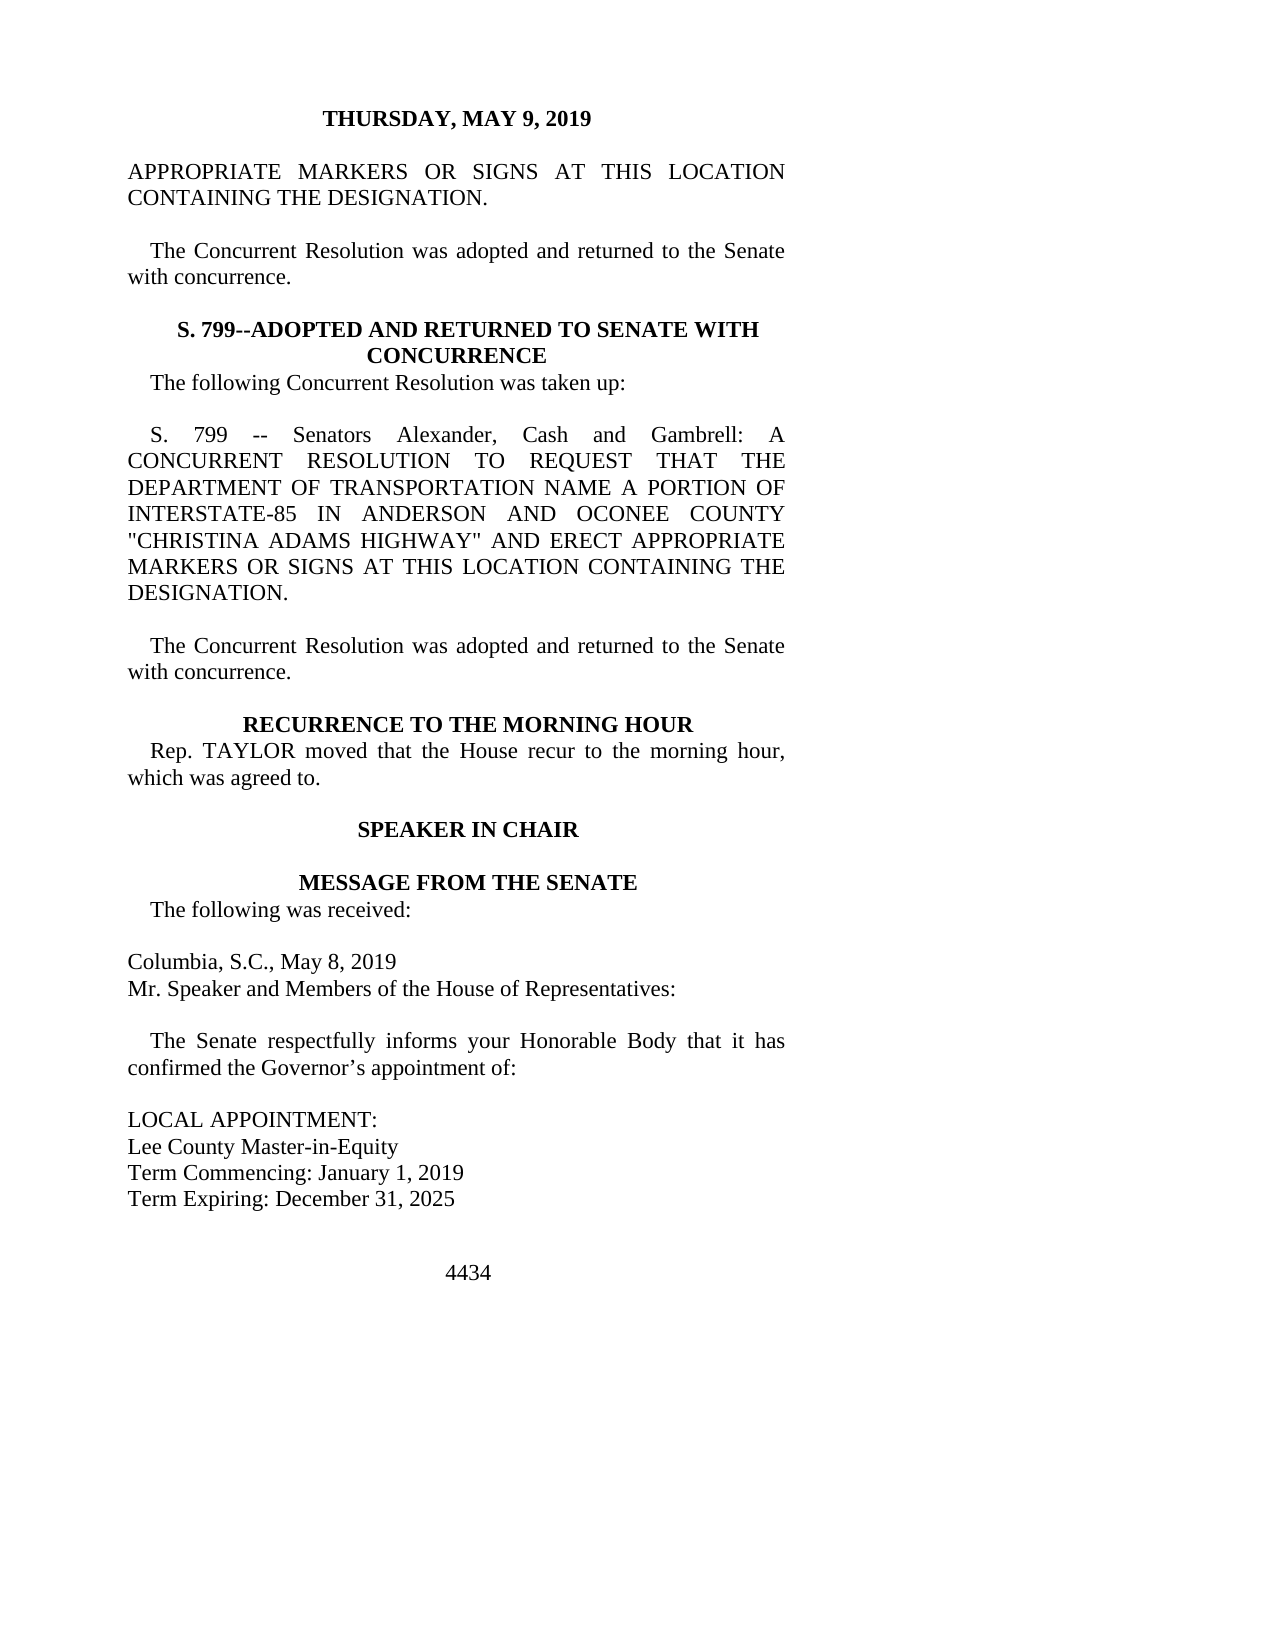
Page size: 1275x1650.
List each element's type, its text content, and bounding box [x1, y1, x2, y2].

text The following was received: [127, 896, 786, 922]
text Lee County Master-in-Equity [127, 1133, 786, 1159]
text Mr. Speaker and Members of the House of Representatives: [127, 975, 786, 1001]
text S. 799 -- Senators Alexander, Cash and Gambrell: A CONCURRENT RESOLUTION TO REQUEST THAT THE DEPARTMENT OF TRANSPORTATION NAME A PORTION OF INTERSTATE-85 IN ANDERSON AND OCONEE COUNTY "CHRISTINA ADAMS HIGHWAY" AND ERECT APPROPRIATE MARKERS OR SIGNS AT THIS LOCATION CONTAINING THE DESIGNATION. [127, 421, 786, 606]
text Term Expiring: December 31, 2025 [127, 1186, 786, 1212]
text MESSAGE FROM THE SENATE [127, 869, 786, 896]
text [127, 158, 786, 210]
text Rep. TAYLOR moved that the House recur to the morning hour, which was agreed to. [127, 737, 786, 790]
text The following Concurrent Resolution was taken up: [127, 368, 786, 395]
text The Concurrent Resolution was adopted and returned to the Senate with concurrence. [127, 632, 786, 685]
text SPEAKER IN CHAIR [127, 817, 786, 843]
text S. 799--ADOPTED AND RETURNED TO SENATE WITH CONCURRENCE [127, 316, 786, 368]
text The Concurrent Resolution was adopted and returned to the Senate with concurrence. [127, 237, 786, 289]
text The Senate respectfully informs your Honorable Body that it has confirmed the Governor’s appointment of: [127, 1027, 786, 1080]
text Term Commencing: January 1, 2019 [127, 1159, 786, 1186]
text RECURRENCE TO THE MORNING HOUR [127, 711, 786, 737]
text LOCAL APPOINTMENT: [127, 1106, 786, 1133]
text Columbia, S.C., May 8, 2019 [127, 948, 786, 975]
